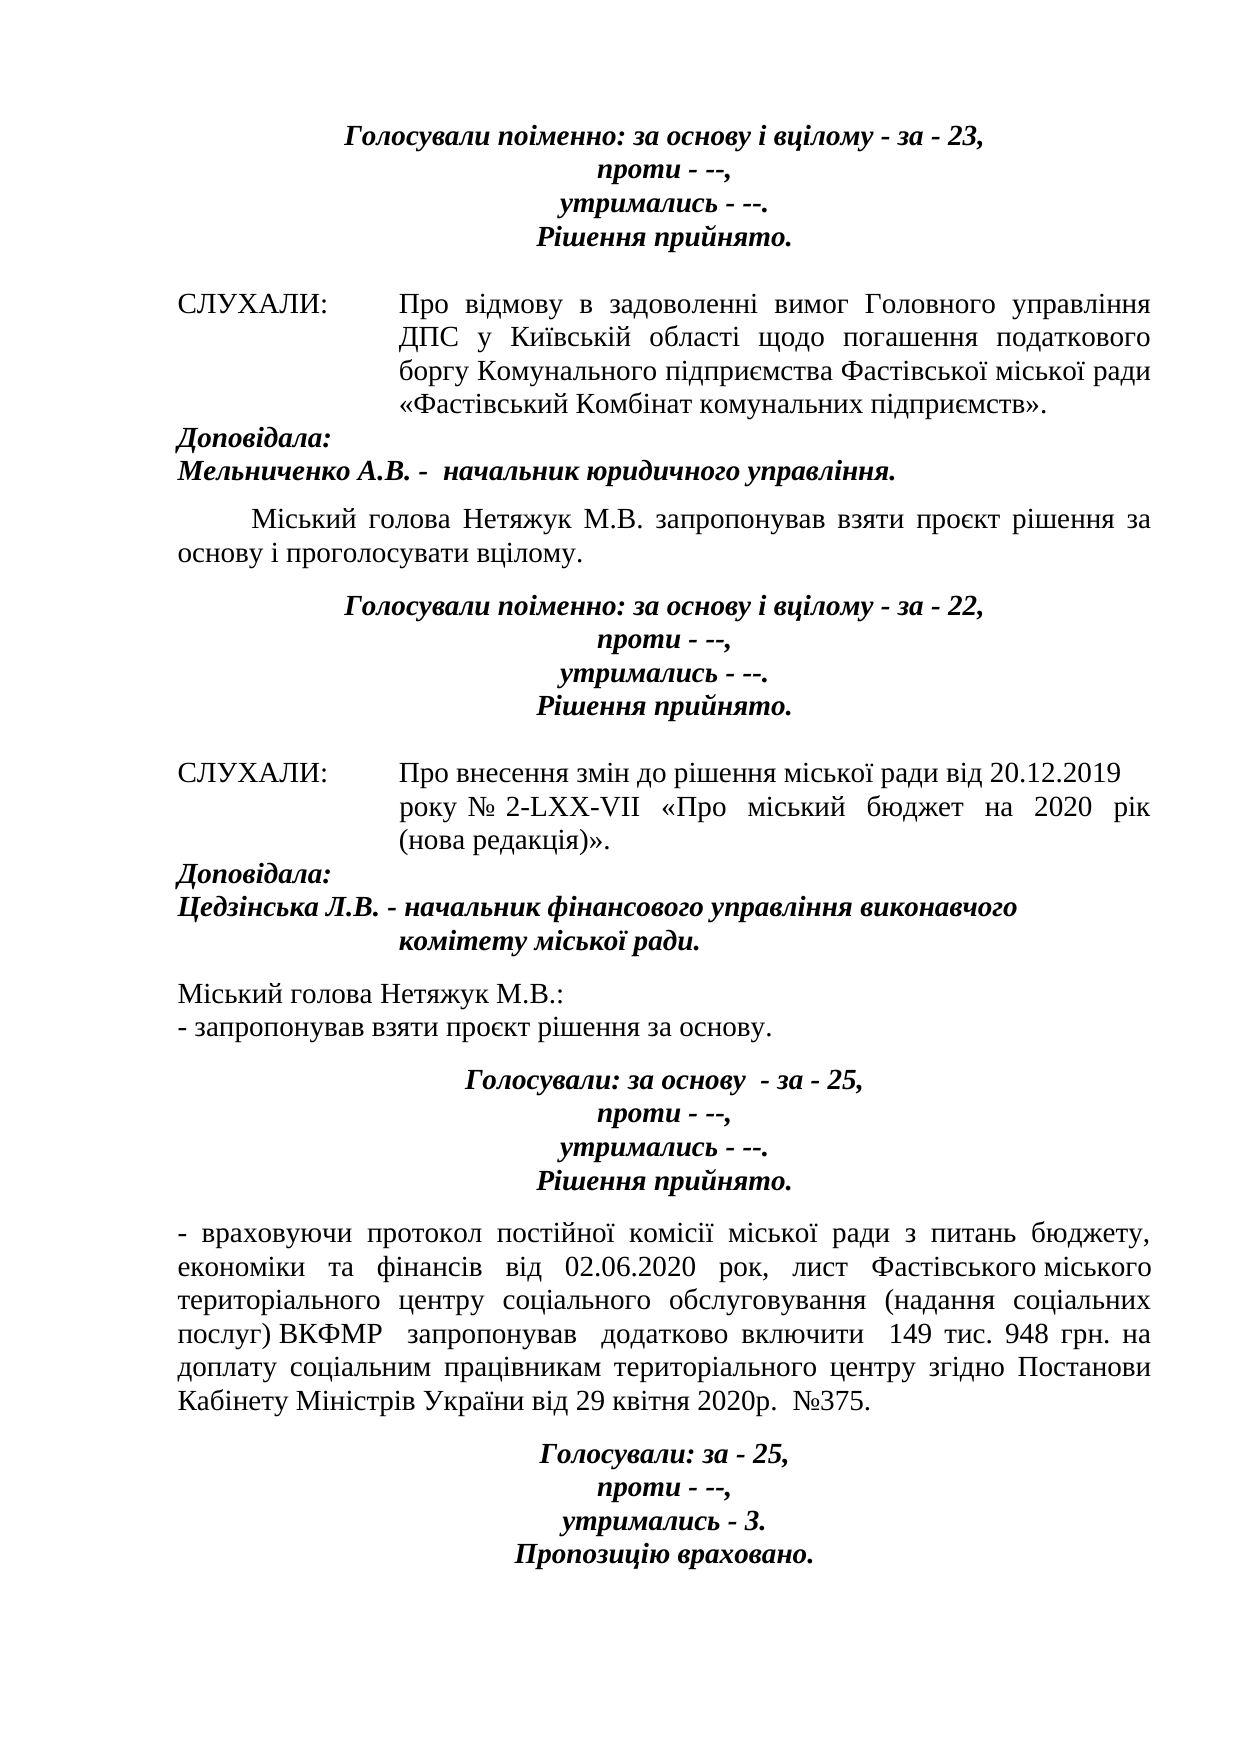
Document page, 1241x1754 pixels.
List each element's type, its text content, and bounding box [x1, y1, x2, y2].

text Пропозицію враховано. [177, 1536, 1152, 1570]
text Цедзінська Л.В. - начальник фінансового управління виконавчого [177, 889, 1152, 923]
text проти - --, [177, 621, 1152, 655]
text Міський голова Нетяжук М.В.: [177, 976, 1152, 1009]
text Рішення прийнято. [177, 688, 1152, 722]
text Голосували поіменно: за основу і вцілому - за - 22, [177, 588, 1152, 621]
text проти - --, [177, 152, 1152, 185]
text проти - --, [177, 1469, 1152, 1503]
text Голосували поіменно: за основу і вцілому - за - 23, [177, 118, 1152, 152]
text СЛУХАЛИ: Про внесення змін до рішення міської ради від 20.12.2019 [177, 755, 1152, 789]
text Міський голова Нетяжук М.В. запропонував взяти проєкт рішення за основу і проголосувати вцілому. [177, 501, 1152, 568]
text Голосували: за основу - за - 25, [177, 1062, 1152, 1096]
text Рішення прийнято. [177, 1163, 1152, 1196]
text - запропонував взяти проєкт рішення за основу. [177, 1009, 1152, 1043]
text Мельниченко А.В. - начальник юридичного управління. [177, 453, 1152, 487]
text утримались - --. [177, 1129, 1152, 1163]
text утримались - 3. [177, 1503, 1152, 1536]
text Рішення прийнято. [177, 219, 1152, 252]
text утримались - --. [177, 655, 1152, 688]
text Доповідала: [177, 420, 1152, 453]
text СЛУХАЛИ: Про відмову в задоволенні вимог Головного управління ДПС у Київській області щодо погашення податкового боргу Комунального підприємства Фастівської міської ради «Фастівський Комбінат комунальних підприємств». [177, 286, 1152, 420]
text проти - --, [177, 1096, 1152, 1129]
text комітету міської ради. [325, 923, 1152, 957]
text Доповідала: [177, 856, 1152, 889]
text утримались - --. [177, 185, 1152, 219]
text Голосували: за - 25, [177, 1436, 1152, 1469]
text - враховуючи протокол постійної комісії міської ради з питань бюджету, економіки та фінансів від 02.06.2020 рок, лист Фастівського міського територіального центру соціального обслуговування (надання соціальних послуг) ВКФМР запропонував додатково включити 149 тис. 948 грн. на доплату соціальним працівникам територіального центру згідно Постанови Кабінету Міністрів України від 29 квітня 2020р. №375. [177, 1215, 1152, 1417]
text року № 2-LХХ-VІІ «Про міський бюджет на 2020 рік (нова редакція)». [398, 789, 1152, 856]
